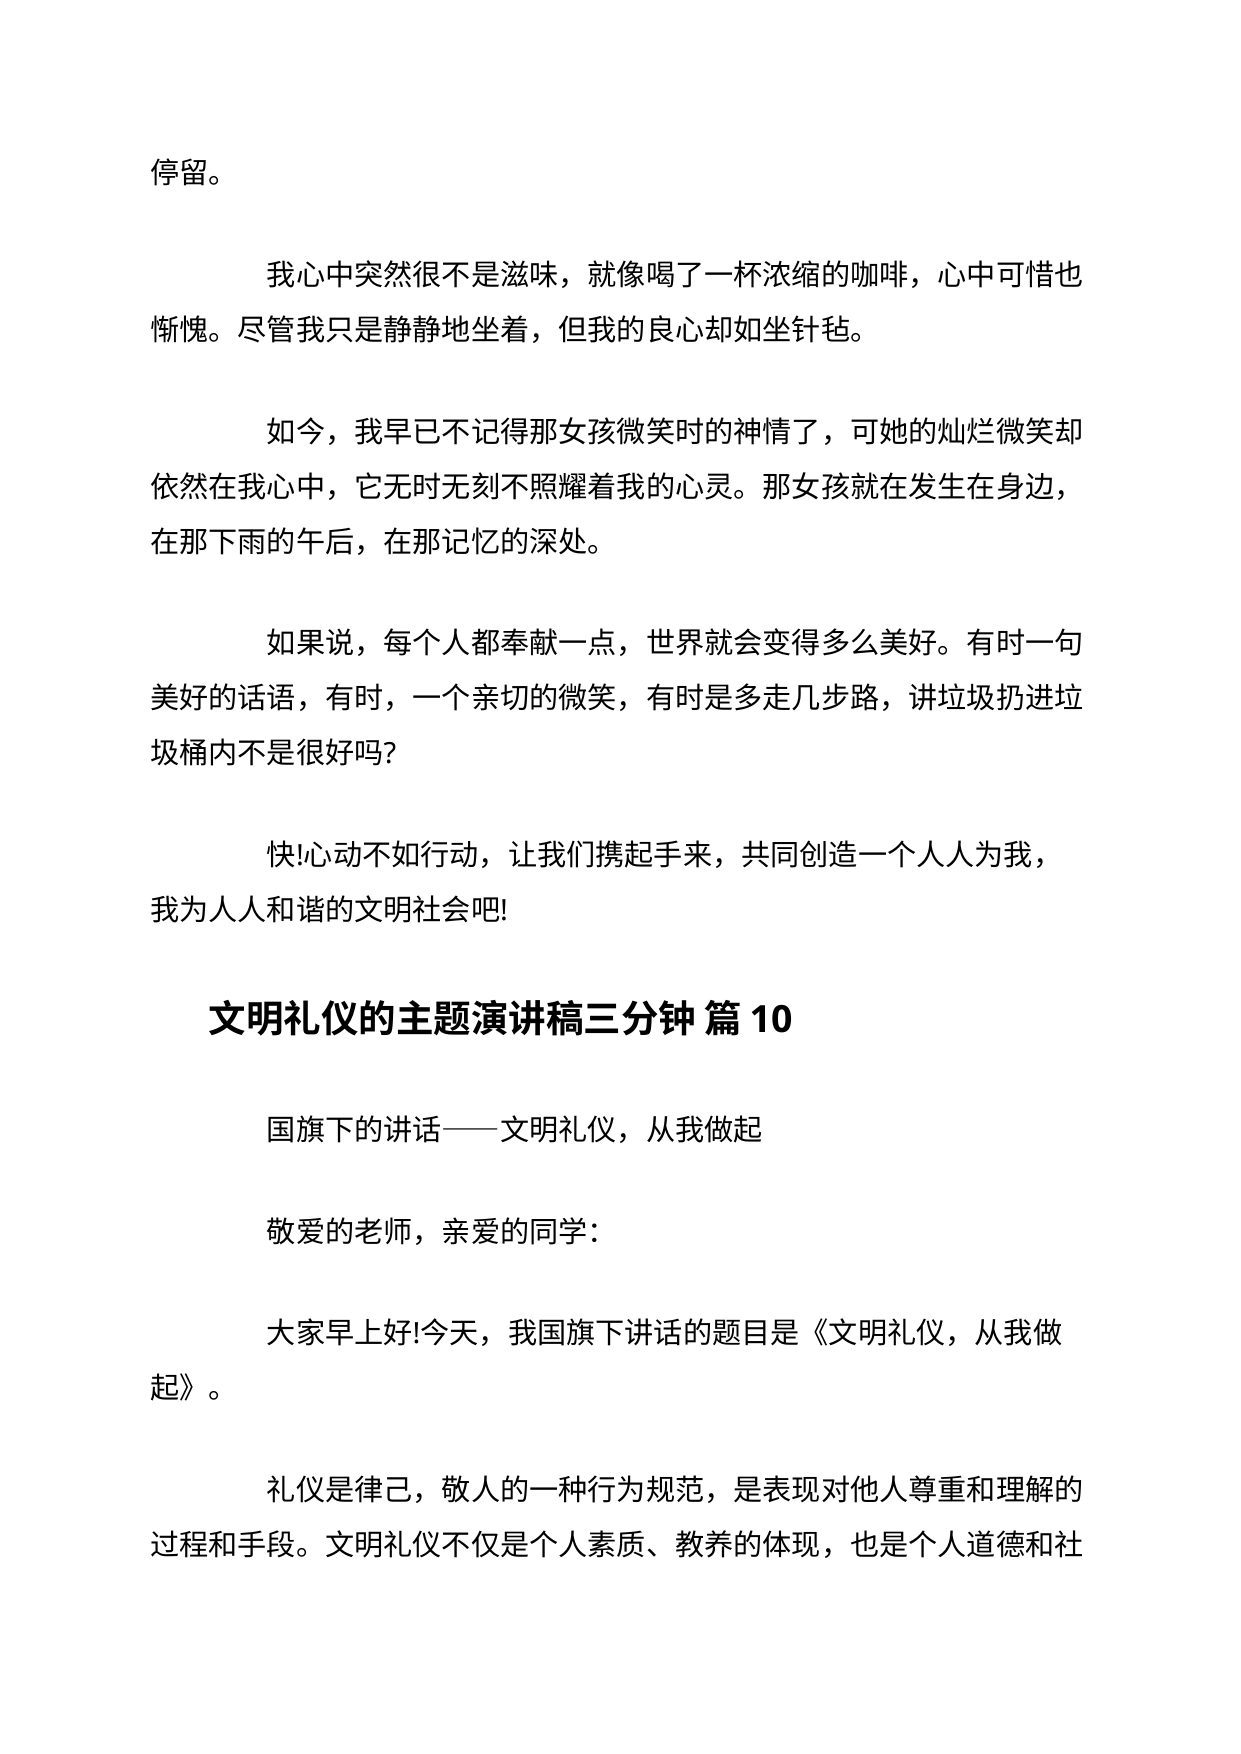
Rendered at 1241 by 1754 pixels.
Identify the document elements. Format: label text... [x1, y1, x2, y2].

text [150, 1467, 1090, 1564]
text 我心中突然很不是滋味，就像喝了一杯浓缩的咖啡，心中可惜也惭愧。尽管我只是静静地坐着，但我的良心却如坐针毡。 [150, 252, 1090, 349]
text 大家早上好!今天，我国旗下讲话的题目是《文明礼仪，从我做起》。 [150, 1310, 1090, 1407]
text 敬爱的老师，亲爱的同学： [150, 1208, 1090, 1250]
text 如果说，每个人都奉献一点，世界就会变得多么美好。有时一句美好的话语，有时，一个亲切的微笑，有时是多走几步路，讲垃圾扔进垃圾桶内不是很好吗? [150, 620, 1090, 772]
text 国旗下的讲话——文明礼仪，从我做起 [150, 1106, 1090, 1149]
text 文明礼仪的主题演讲稿三分钟 篇10 [150, 989, 1090, 1043]
text 快!心动不如行动，让我们携起手来，共同创造一个人人为我，我为人人和谐的文明社会吧! [150, 832, 1090, 929]
text 如今，我早已不记得那女孩微笑时的神情了，可她的灿烂微笑却依然在我心中，它无时无刻不照耀着我的心灵。那女孩就在发生在身边，在那下雨的午后，在那记忆的深处。 [150, 408, 1090, 561]
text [150, 150, 1090, 192]
